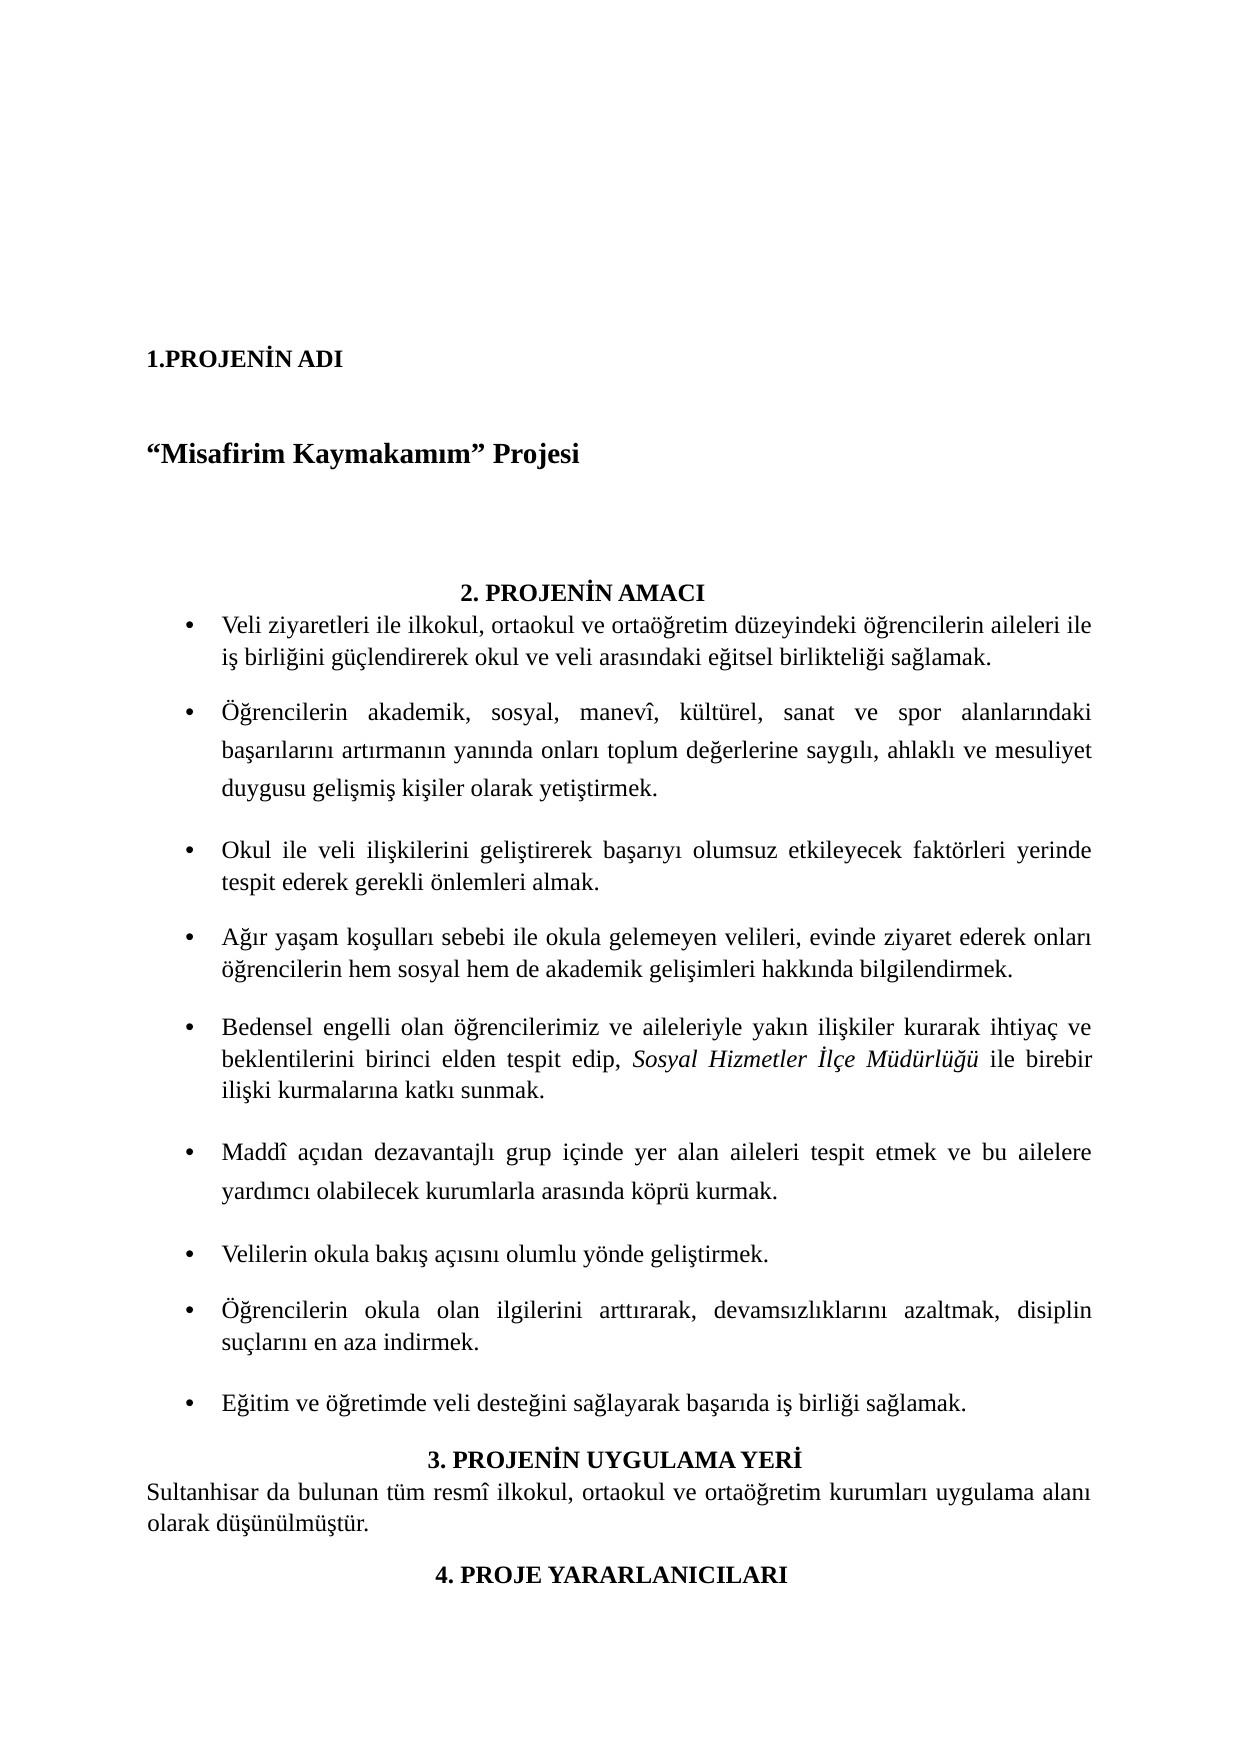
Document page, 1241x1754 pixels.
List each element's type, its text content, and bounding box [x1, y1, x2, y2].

subtitle 2. PROJENİN AMACI [148, 578, 1240, 607]
list Ağır yaşam koşulları sebebi ile okula gelemeyen velileri, evinde ziyaret ederek onları öğrencilerin hem sosyal hem de akademik gelişimleri hakkında bilgilendirmek. [185, 922, 1093, 982]
list Bedensel engelli olan öğrencilerimiz ve aileleriyle yakın ilişkiler kurarak ihtiyaç ve beklentilerini birinci elden tespit edip, Sosyal Hizmetler İlçe Müdürlüğü ile birebir ilişki kurmalarına katkı sunmak. [185, 1012, 1093, 1104]
list Velilerin okula bakış açısını olumlu yönde geliştirmek. [185, 1239, 1093, 1268]
list Öğrencilerin akademik, sosyal, manevî, kültürel, sanat ve spor alanlarındaki başarılarını artırmanın yanında onları toplum değerlerine saygılı, ahlaklı ve mesuliyet duygusu gelişmiş kişiler olarak yetiştirmek. [185, 697, 1093, 802]
subtitle 3. PROJENİN UYGULAMA YERİ [146, 1445, 1240, 1473]
list Maddî açıdan dezavantajlı grup içinde yer alan aileleri tespit etmek ve bu ailelere yardımcı olabilecek kurumlarla arasında köprü kurmak. [185, 1137, 1093, 1205]
list Okul ile veli ilişkilerini geliştirerek başarıyı olumsuz etkileyecek faktörleri yerinde tespit ederek gerekli önlemleri almak. [185, 834, 1093, 895]
list Eğitim ve öğretimde veli desteğini sağlayarak başarıda iş birliği sağlamak. [185, 1388, 1093, 1417]
text “Misafirim Kaymakamım” Projesi [146, 436, 1240, 469]
text Sultanhisar da bulunan tüm resmî ilkokul, ortaokul ve ortaöğretim kurumları uygulama alanı olarak düşünülmüştür. [146, 1477, 1093, 1537]
text 4. PROJE YARARLANICILARI [148, 1561, 1240, 1589]
list Öğrencilerin okula olan ilgilerini arttırarak, devamsızlıklarını azaltmak, disiplin suçlarını en aza indirmek. [185, 1295, 1093, 1356]
text 1.PROJENİN ADI [146, 344, 1240, 373]
list Veli ziyaretleri ile ilkokul, ortaokul ve ortaöğretim düzeyindeki öğrencilerin aileleri ile iş birliğini güçlendirerek okul ve veli arasındaki eğitsel birlikteliği sağlamak. [185, 610, 1093, 670]
